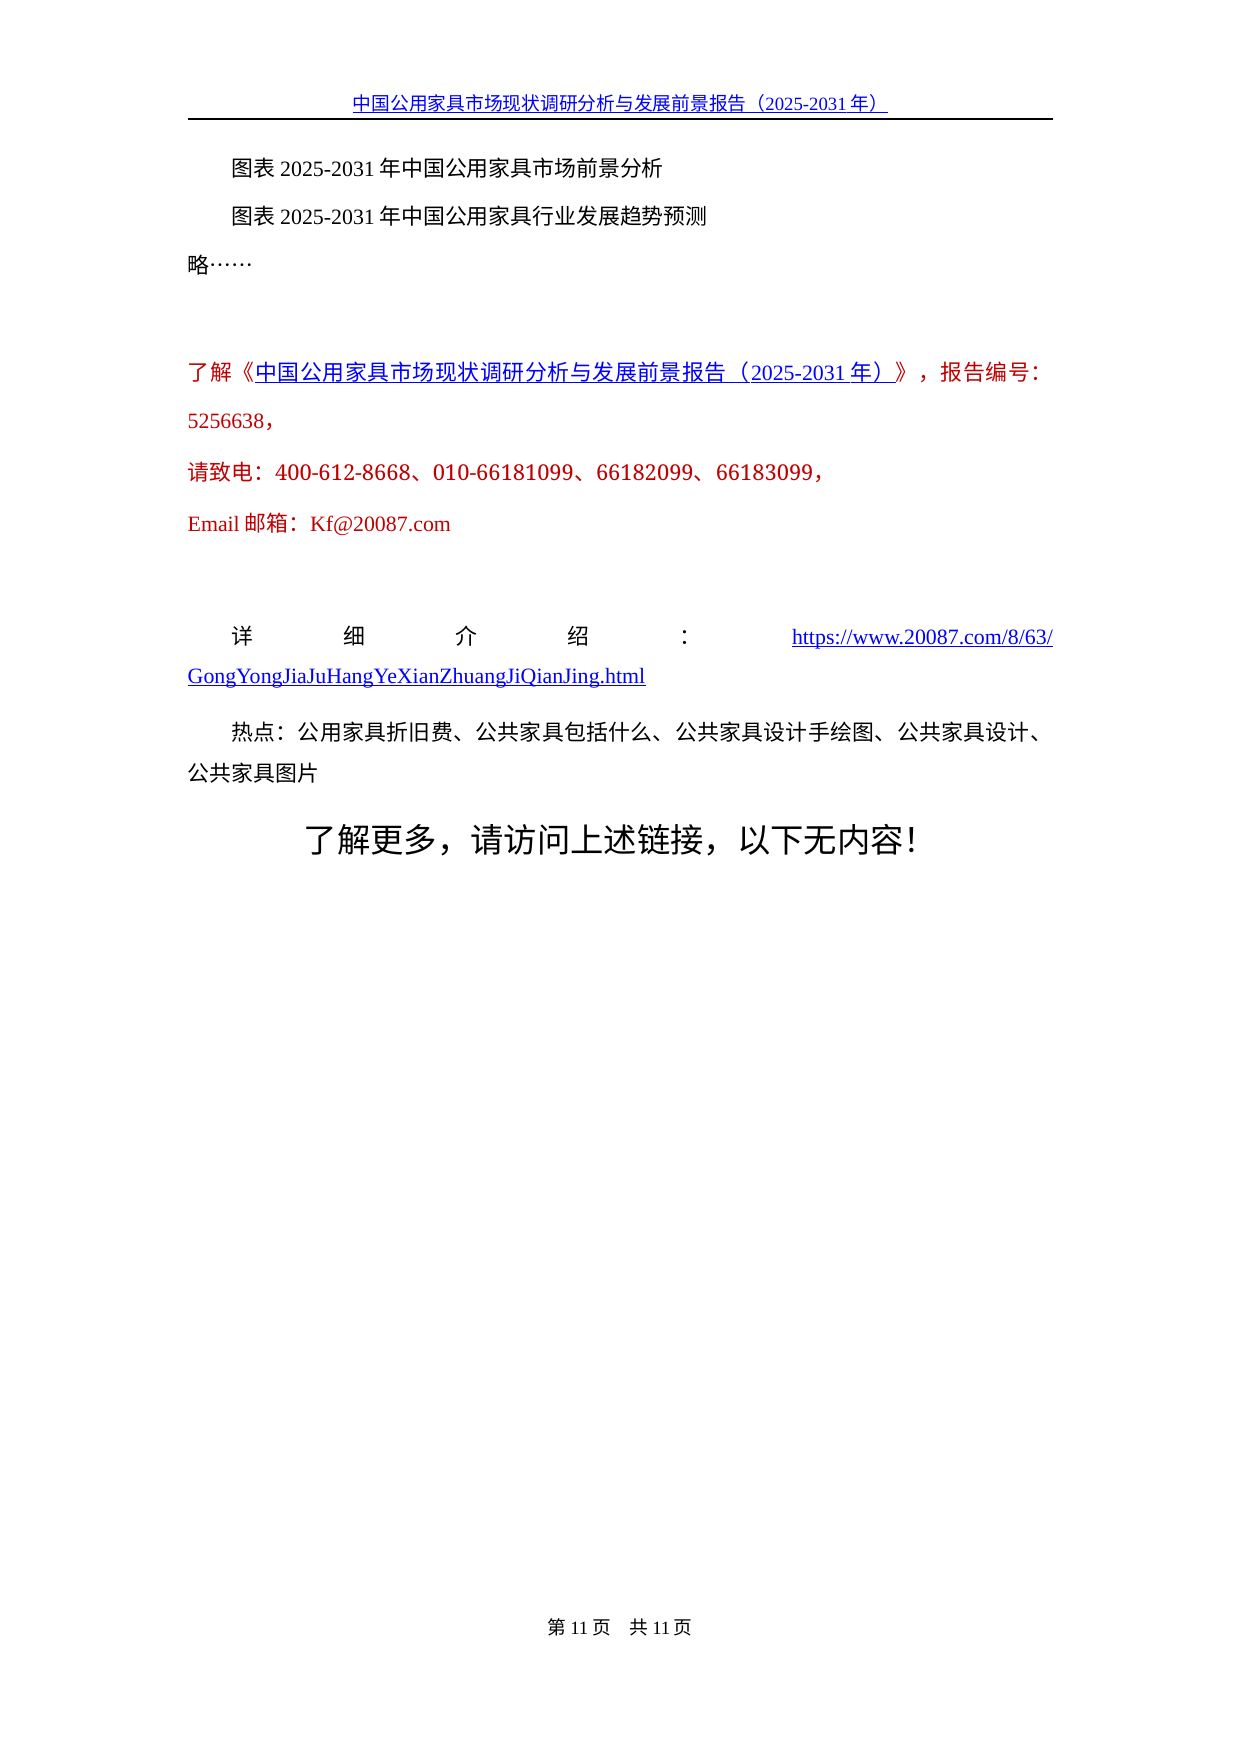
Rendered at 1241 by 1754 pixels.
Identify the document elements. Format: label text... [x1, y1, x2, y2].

title 了解更多，请访问上述链接，以下无内容！ [187, 805, 1053, 870]
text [187, 150, 1053, 280]
text 热点：公用家具折旧费、公共家具包括什么、公共家具设计手绘图、公共家具设计、公共家具图片 [187, 714, 1053, 788]
text 请致电：400-612-8668、010-66181099、66182099、66183099， [187, 454, 1053, 487]
text 详细介绍：https://www.20087.com/8/63/GongYongJiaJuHangYeXianZhuangJiQianJing.html [187, 619, 1053, 692]
text Email邮箱：Kf@20087.com [187, 506, 1053, 538]
text 了解《中国公用家具市场现状调研分析与发展前景报告（2025-2031年）》，报告编号：5256638， [187, 354, 1053, 435]
